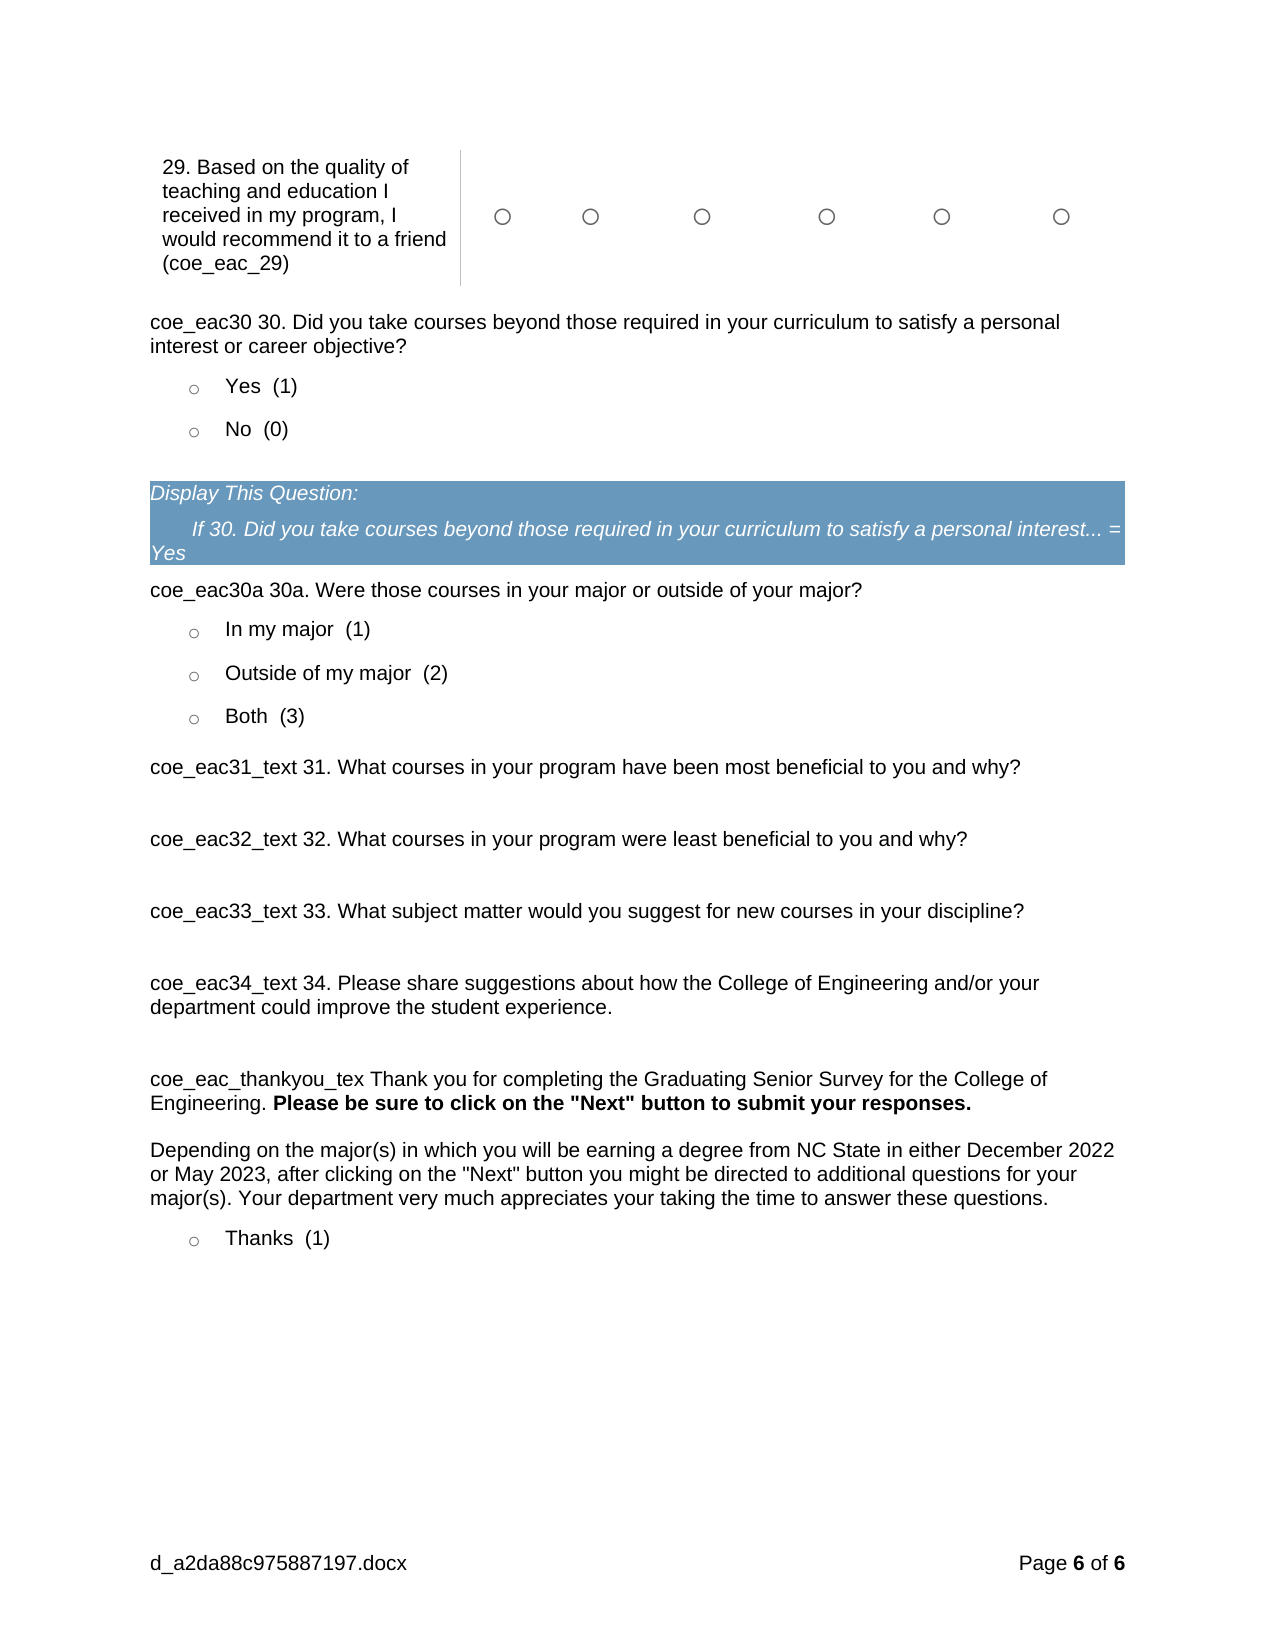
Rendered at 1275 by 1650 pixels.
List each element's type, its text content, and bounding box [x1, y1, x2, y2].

list In my major (1) [187, 602, 1125, 645]
text coe_eac32_text 32. What courses in your program were least beneficial to you and why? [150, 827, 1125, 851]
list Both (3) [187, 688, 1125, 731]
text Display This Question: [150, 481, 1125, 505]
list Outside of my major (2) [187, 645, 1125, 688]
list Yes (1) [187, 358, 1125, 401]
table_cell ○ [998, 150, 1125, 286]
table_cell ○ [545, 150, 636, 286]
text coe_eac30a 30a. Were those courses in your major or outside of your major? [150, 578, 1125, 602]
table_cell 29. Based on the quality of teaching and education I received in my program, I would recommend it to a friend (coe_eac_29) [150, 150, 460, 286]
table_cell ○ [886, 150, 998, 286]
table_cell ○ [461, 150, 544, 286]
text coe_eac_thankyou_tex Thank you for completing the Graduating Senior Survey for the College of Engineering. Please be sure to click on the "Next" button to submit your responses. [150, 1066, 1125, 1114]
table_cell ○ [768, 150, 886, 286]
text coe_eac33_text 33. What subject matter would you suggest for new courses in your discipline? [150, 899, 1125, 923]
text coe_eac30 30. Did you take courses beyond those required in your curriculum to satisfy a personal interest or career objective? [150, 310, 1125, 358]
text If 30. Did you take courses beyond those required in your curriculum to satisfy a personal interest... = Yes [150, 517, 1125, 565]
text coe_eac31_text 31. What courses in your program have been most beneficial to you and why? [150, 755, 1125, 779]
text Depending on the major(s) in which you will be earning a degree from NC State in either December 2022 or May 2023, after clicking on the "Next" button you might be directed to additional questions for your major(s). Your department very much appreciates your taking the time to answer these questions. [150, 1138, 1125, 1210]
text coe_eac34_text 34. Please share suggestions about how the College of Engineering and/or your department could improve the student experience. [150, 971, 1125, 1018]
list No (0) [187, 401, 1125, 444]
list Thanks (1) [187, 1210, 1125, 1253]
table_cell ○ [636, 150, 767, 286]
